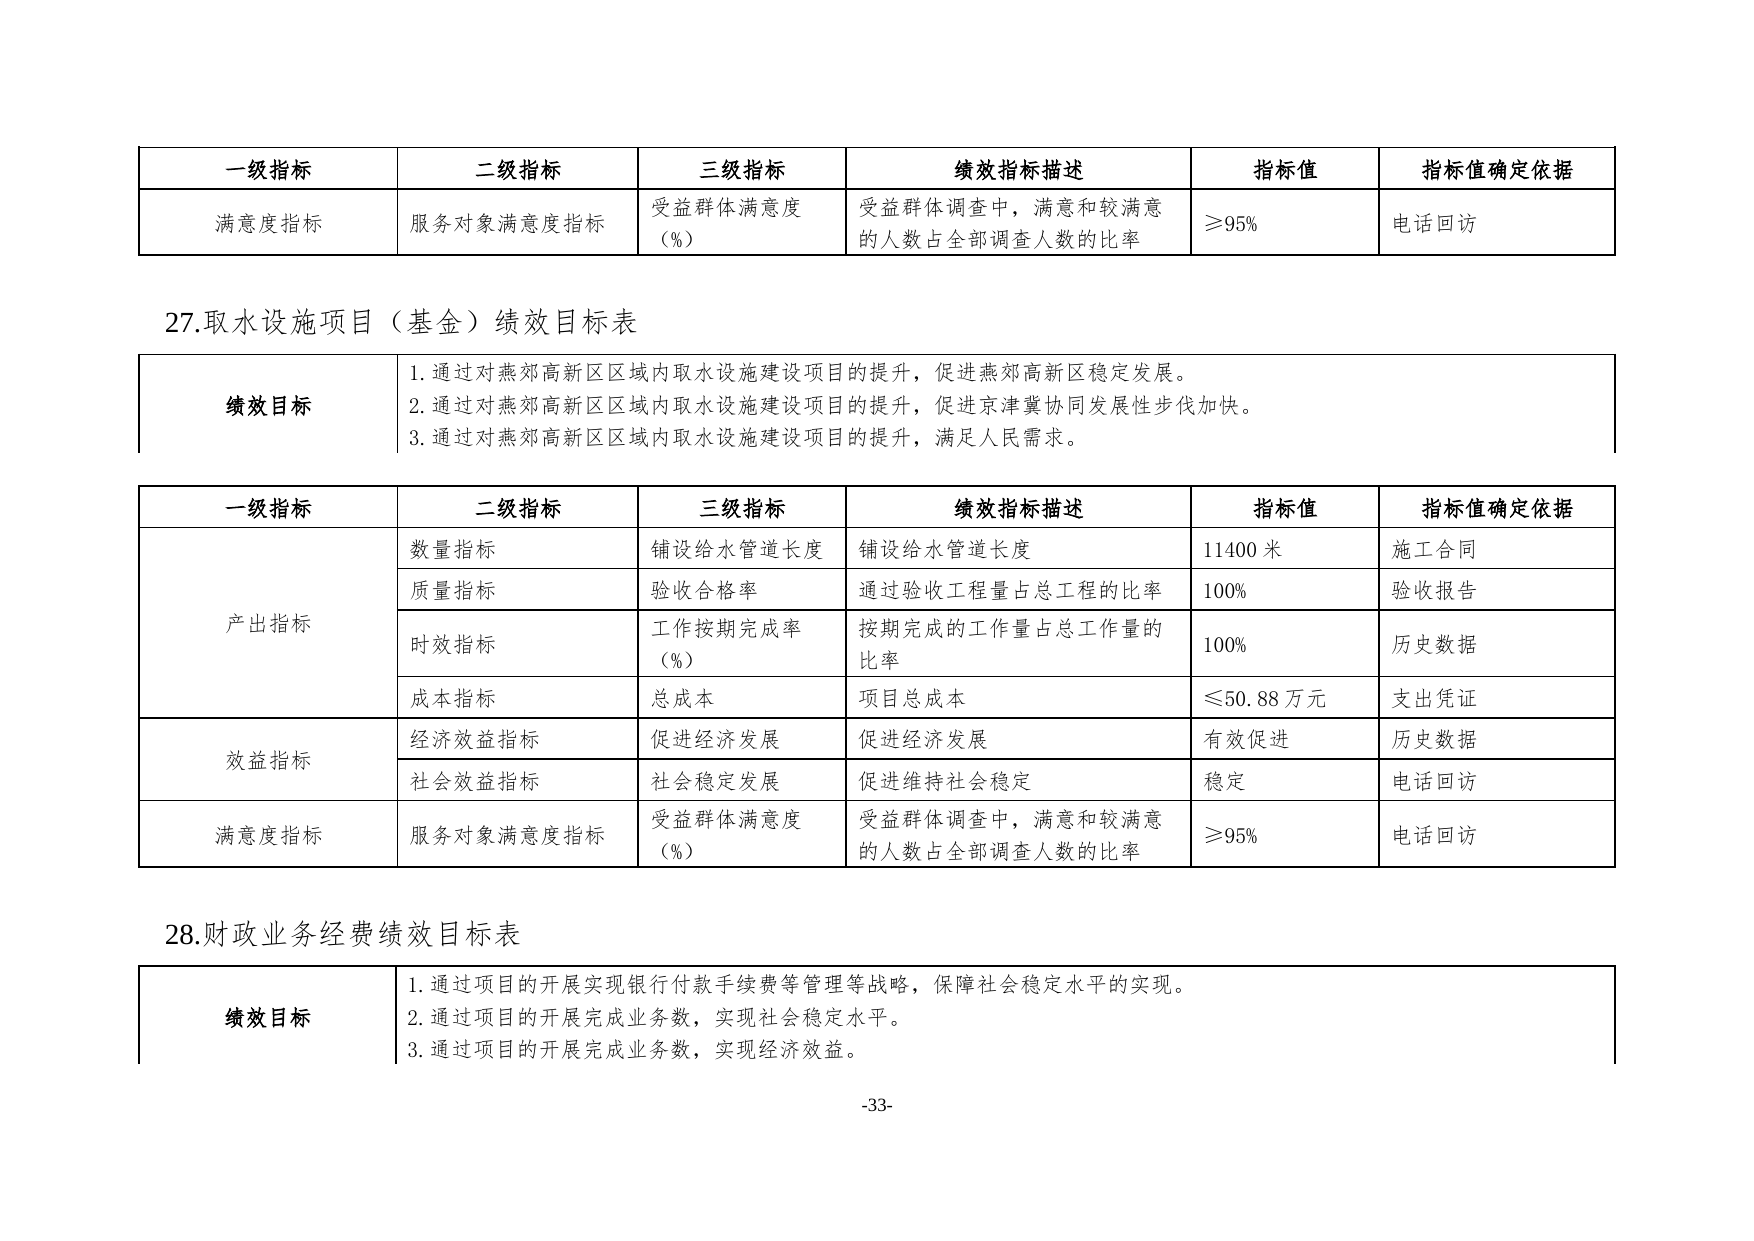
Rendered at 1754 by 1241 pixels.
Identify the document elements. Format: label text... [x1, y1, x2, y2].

table_header 指标值 [1192, 148, 1378, 188]
table_cell 历史数据 [1380, 719, 1614, 758]
table_cell 电话回访 [1380, 760, 1614, 800]
table_header 一级指标 [140, 487, 397, 526]
table_cell 支出凭证 [1380, 677, 1614, 717]
table_cell 效益指标 [140, 719, 397, 800]
table_cell 历史数据 [1380, 611, 1614, 676]
table_cell 满意度指标 [140, 190, 397, 254]
table_header 1.通过对燕郊高新区区域内取水设施建设项目的提升，促进燕郊高新区稳定发展。 2.通过对燕郊高新区区域内取水设施建设项目的提升，促进京津冀协同发展性步伐加快。 3.通过对燕郊高新区区域内取水设施建设项目的提升，满足人民需求。 [398, 355, 1614, 452]
table_cell 满意度指标 [140, 801, 397, 866]
table_cell 施工合同 [1380, 528, 1614, 568]
table_cell 项目总成本 [847, 677, 1190, 717]
table_header 1.通过项目的开展实现银行付款手续费等管理等战略，保障社会稳定水平的实现。 2.通过项目的开展完成业务数，实现社会稳定水平。 3.通过项目的开展完成业务数，实现经济效益。 [397, 967, 1614, 1064]
table_cell 促进经济发展 [639, 719, 845, 758]
table_cell 成本指标 [398, 677, 637, 717]
table_header 绩效指标描述 [847, 487, 1190, 526]
table_cell ≥95% [1192, 801, 1378, 866]
table_header 绩效指标描述 [847, 148, 1190, 188]
table_cell 受益群体调查中，满意和较满意的人数占全部调查人数的比率 [847, 190, 1190, 254]
table_header 二级指标 [398, 487, 637, 526]
table_cell 验收合格率 [639, 569, 845, 609]
table_cell 电话回访 [1380, 190, 1614, 254]
table_cell 受益群体调查中，满意和较满意的人数占全部调查人数的比率 [847, 801, 1190, 866]
table_cell 数量指标 [398, 528, 637, 568]
table_cell 按期完成的工作量占总工作量的比率 [847, 611, 1190, 676]
table_cell 受益群体满意度（%） [639, 190, 845, 254]
table_cell 验收报告 [1380, 569, 1614, 609]
table_cell 服务对象满意度指标 [398, 801, 637, 866]
table_cell 社会稳定发展 [639, 760, 845, 800]
table_header 三级指标 [639, 148, 845, 188]
table_cell 电话回访 [1380, 801, 1614, 866]
table_cell 铺设给水管道长度 [639, 528, 845, 568]
table_cell 工作按期完成率（%） [639, 611, 845, 676]
table_cell 100% [1192, 569, 1378, 609]
table_cell 质量指标 [398, 569, 637, 609]
table_cell 促进经济发展 [847, 719, 1190, 758]
table_header 绩效目标 [140, 967, 395, 1064]
table_header 二级指标 [398, 148, 637, 188]
table_cell 促进维持社会稳定 [847, 760, 1190, 800]
table_cell ≤50.88万元 [1192, 677, 1378, 717]
table_header 绩效目标 [140, 355, 397, 452]
table_header 三级指标 [639, 487, 845, 526]
table_cell 时效指标 [398, 611, 637, 676]
table_cell 社会效益指标 [398, 760, 637, 800]
table_cell 100% [1192, 611, 1378, 676]
table_cell 产出指标 [140, 528, 397, 717]
table_cell ≥95% [1192, 190, 1378, 254]
table_header 指标值 [1192, 487, 1378, 526]
table_cell 经济效益指标 [398, 719, 637, 758]
text 28.财政业务经费绩效目标表 [106, 900, 1648, 965]
table_cell 11400米 [1192, 528, 1378, 568]
text 27.取水设施项目（基金）绩效目标表 [106, 288, 1648, 353]
table_cell 通过验收工程量占总工程的比率 [847, 569, 1190, 609]
table_cell 有效促进 [1192, 719, 1378, 758]
table_cell 服务对象满意度指标 [398, 190, 637, 254]
table_cell 受益群体满意度（%） [639, 801, 845, 866]
table_header 指标值确定依据 [1380, 148, 1614, 188]
table_header 指标值确定依据 [1380, 487, 1614, 526]
table_header 一级指标 [140, 148, 397, 188]
table_cell 总成本 [639, 677, 845, 717]
table_cell 铺设给水管道长度 [847, 528, 1190, 568]
table_cell 稳定 [1192, 760, 1378, 800]
